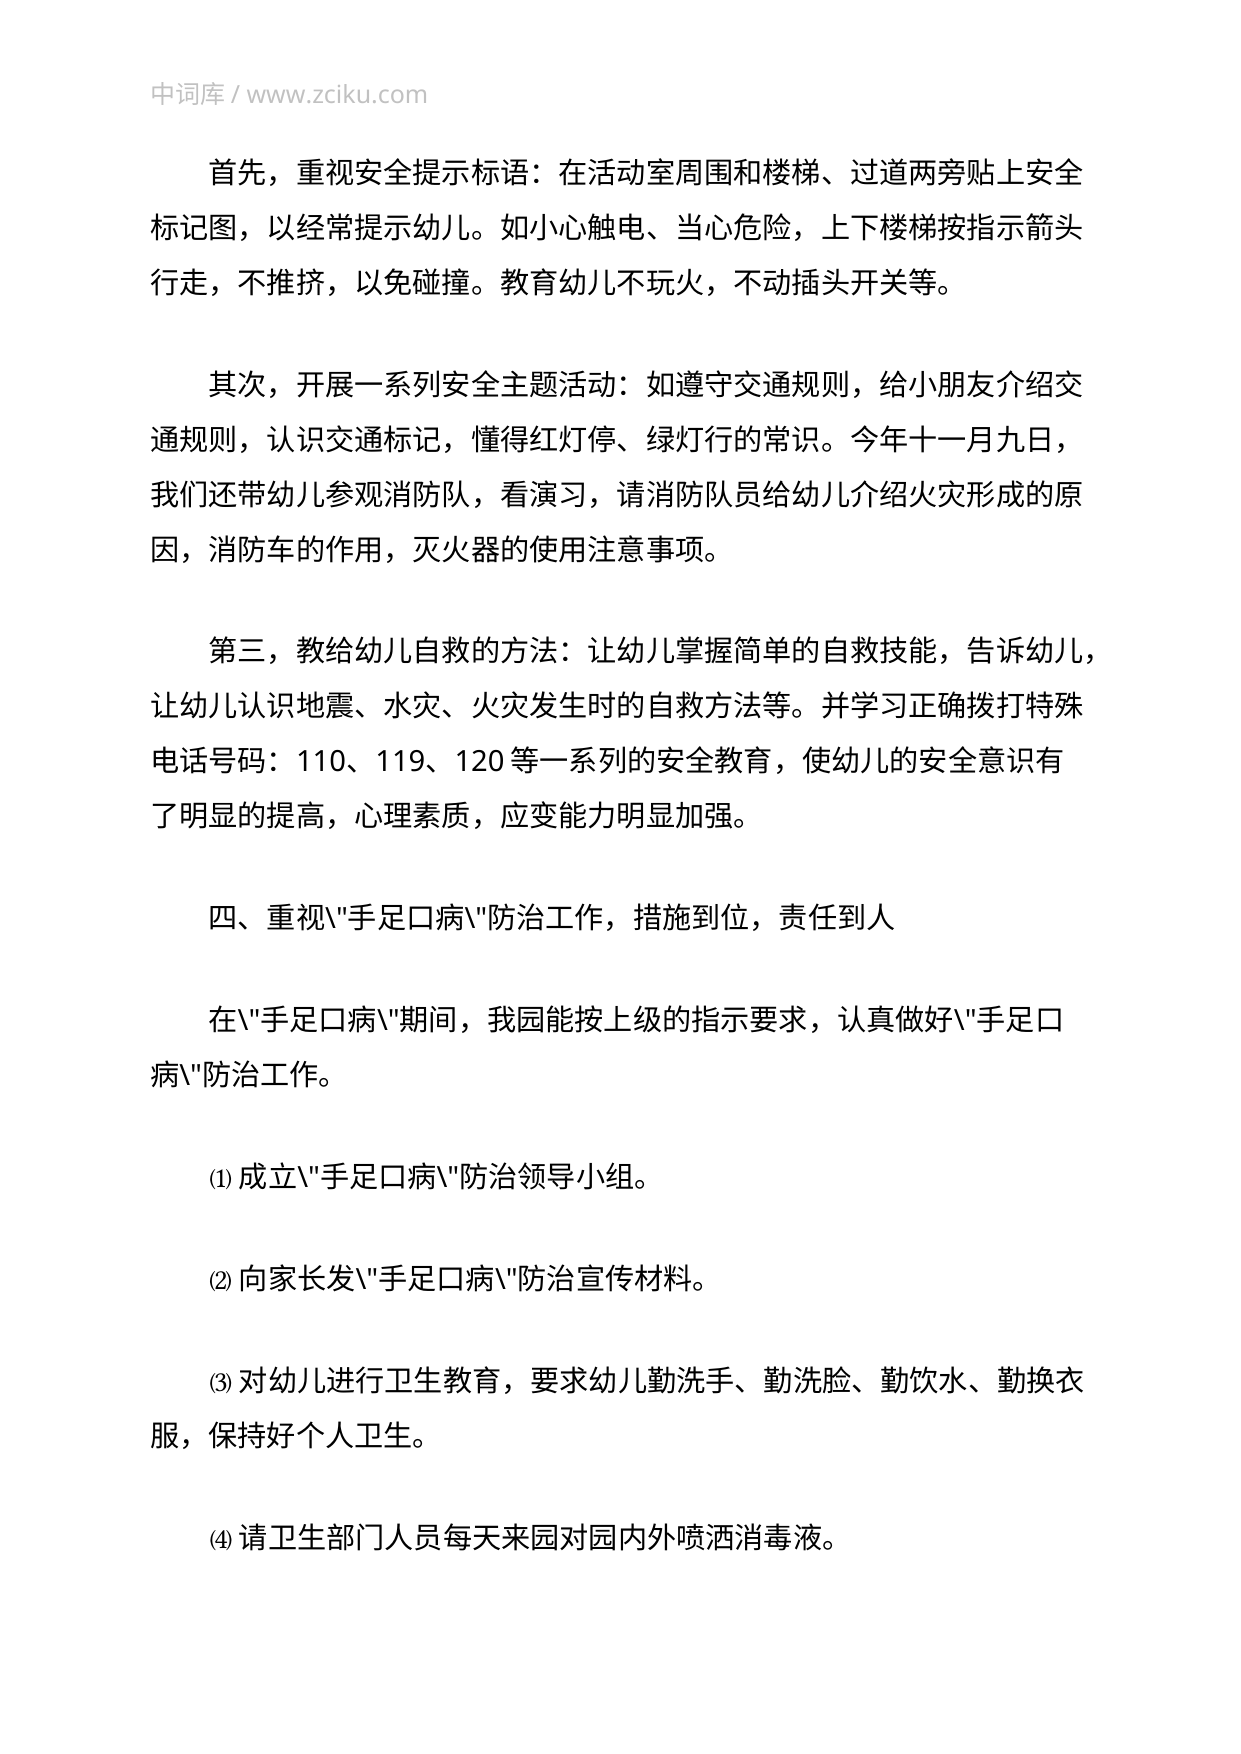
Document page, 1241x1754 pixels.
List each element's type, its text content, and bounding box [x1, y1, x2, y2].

text 首先，重视安全提示标语：在活动室周围和楼梯、过道两旁贴上安全标记图，以经常提示幼儿。如小心触电、当心危险，上下楼梯按指示箭头行走，不推挤，以免碰撞。教育幼儿不玩火，不动插头开关等。 [150, 150, 1090, 302]
text ⑵向家长发\"手足口病\"防治宣传材料。 [150, 1256, 1090, 1298]
text ⑶对幼儿进行卫生教育，要求幼儿勤洗手、勤洗脸、勤饮水、勤换衣服，保持好个人卫生。 [150, 1357, 1090, 1455]
text 在\"手足口病\"期间，我园能按上级的指示要求，认真做好\"手足口病\"防治工作。 [150, 997, 1090, 1094]
text ⑷请卫生部门人员每天来园对园内外喷洒消毒液。 [150, 1514, 1090, 1557]
text ⑴成立\"手足口病\"防治领导小组。 [150, 1153, 1090, 1196]
text 四、重视\"手足口病\"防治工作，措施到位，责任到人 [150, 894, 1090, 937]
text 其次，开展一系列安全主题活动：如遵守交通规则，给小朋友介绍交通规则，认识交通标记，懂得红灯停、绿灯行的常识。今年十一月九日，我们还带幼儿参观消防队，看演习，请消防队员给幼儿介绍火灾形成的原因，消防车的作用，灭火器的使用注意事项。 [150, 362, 1090, 568]
text 第三，教给幼儿自救的方法：让幼儿掌握简单的自救技能，告诉幼儿，让幼儿认识地震、水灾、火灾发生时的自救方法等。并学习正确拨打特殊电话号码：110、119、120等一系列的安全教育，使幼儿的安全意识有了明显的提高，心理素质，应变能力明显加强。 [150, 628, 1090, 835]
